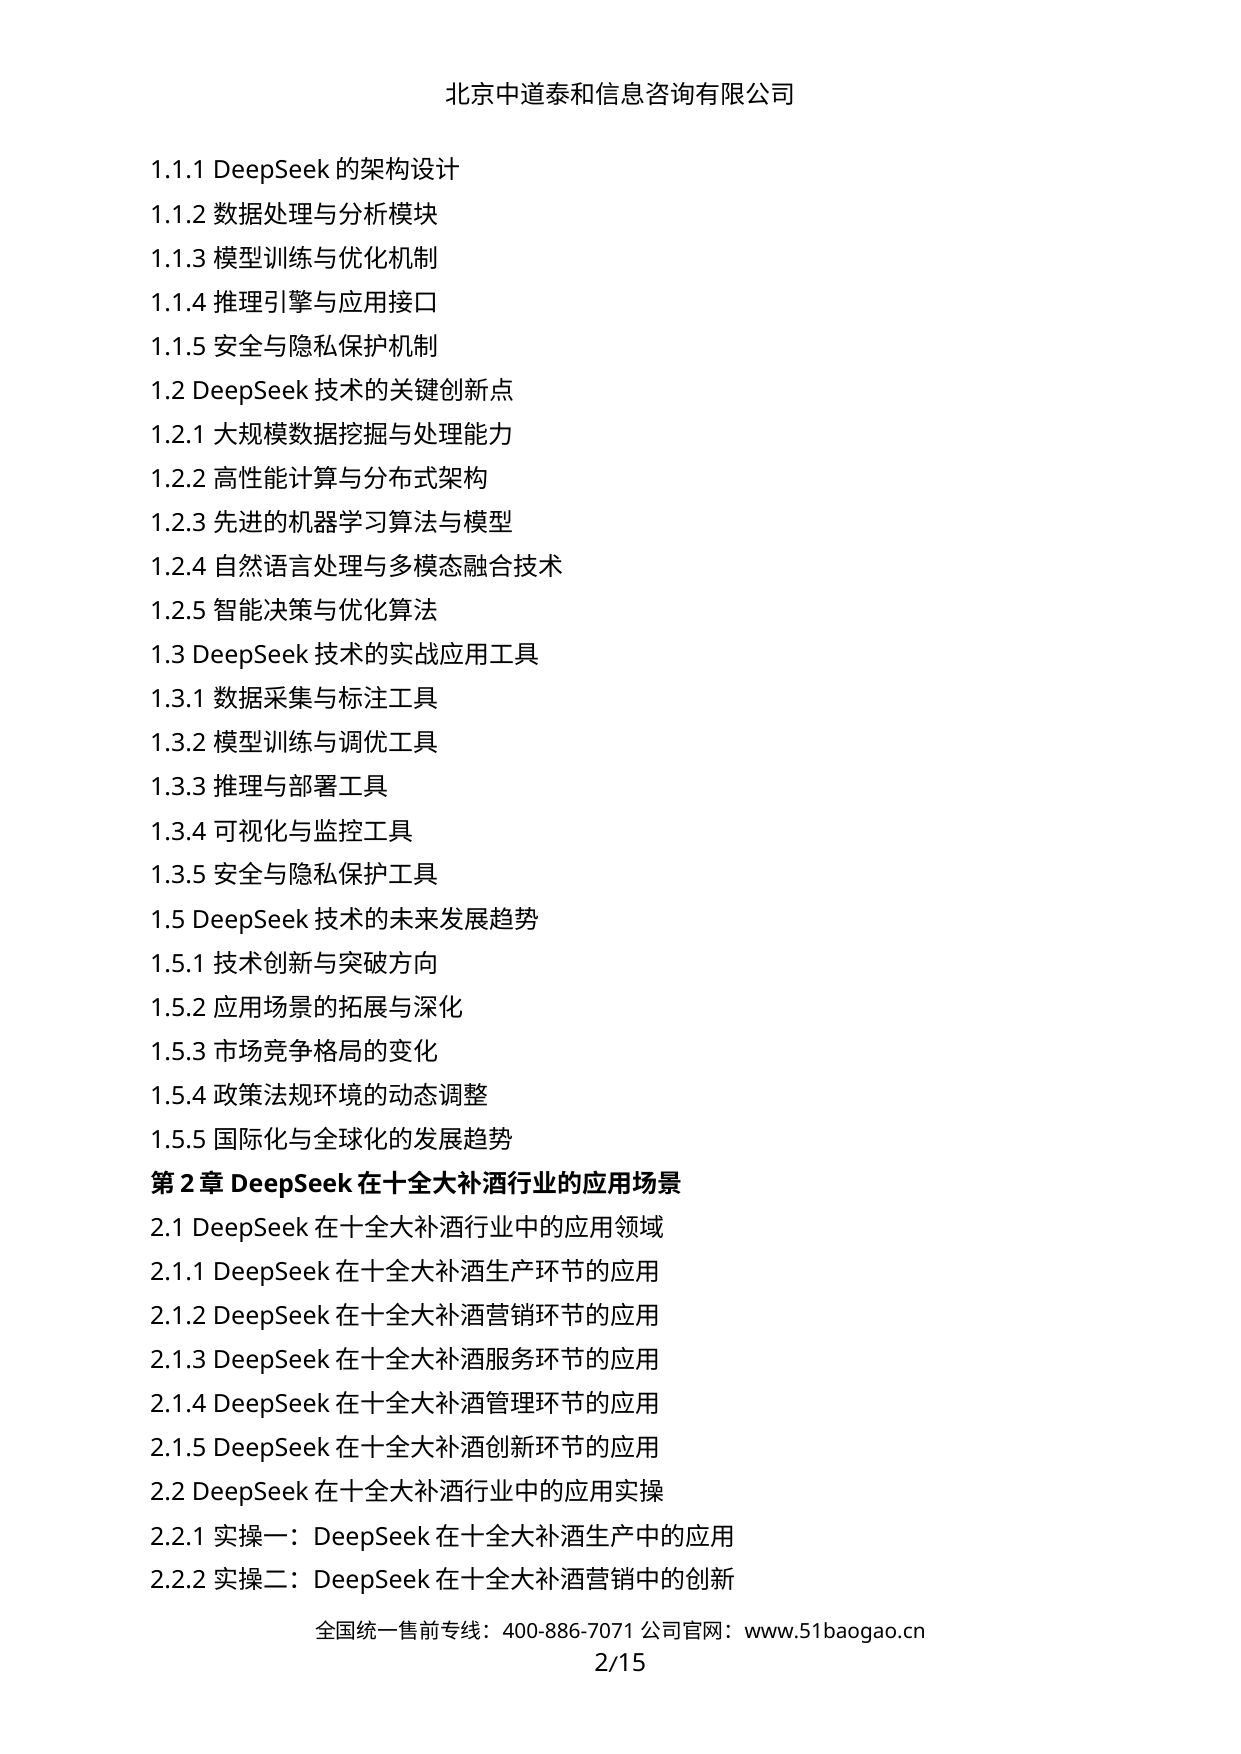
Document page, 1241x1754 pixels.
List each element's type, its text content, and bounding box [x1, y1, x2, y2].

text 1.3.4 可视化与监控工具 [150, 811, 1090, 847]
text 1.2 DeepSeek技术的关键创新点 [150, 370, 1090, 407]
text 1.1.1 DeepSeek的架构设计 [150, 150, 1090, 186]
text 1.2.4 自然语言处理与多模态融合技术 [150, 547, 1090, 583]
text 2.2.1 实操一：DeepSeek在十全大补酒生产中的应用 [150, 1516, 1090, 1552]
text 1.2.1 大规模数据挖掘与处理能力 [150, 414, 1090, 451]
text 2.1.4 DeepSeek在十全大补酒管理环节的应用 [150, 1384, 1090, 1420]
text 2.1.3 DeepSeek在十全大补酒服务环节的应用 [150, 1340, 1090, 1376]
text 1.1.2 数据处理与分析模块 [150, 194, 1090, 230]
text 1.1.3 模型训练与优化机制 [150, 238, 1090, 274]
text 2.2.2 实操二：DeepSeek在十全大补酒营销中的创新 [150, 1560, 1090, 1596]
text 1.3.1 数据采集与标注工具 [150, 679, 1090, 715]
text 1.2.5 智能决策与优化算法 [150, 591, 1090, 627]
text 1.3.3 推理与部署工具 [150, 767, 1090, 803]
text 1.3.5 安全与隐私保护工具 [150, 855, 1090, 891]
text 1.5.1 技术创新与突破方向 [150, 943, 1090, 979]
text 1.2.3 先进的机器学习算法与模型 [150, 502, 1090, 539]
text 1.5.4 政策法规环境的动态调整 [150, 1075, 1090, 1112]
text 1.5.3 市场竞争格局的变化 [150, 1031, 1090, 1067]
text 1.5.5 国际化与全球化的发展趋势 [150, 1119, 1090, 1156]
text 2.1.5 DeepSeek在十全大补酒创新环节的应用 [150, 1428, 1090, 1464]
text 2.1 DeepSeek在十全大补酒行业中的应用领域 [150, 1207, 1090, 1244]
text 2.2 DeepSeek在十全大补酒行业中的应用实操 [150, 1472, 1090, 1508]
text 2.1.1 DeepSeek在十全大补酒生产环节的应用 [150, 1252, 1090, 1288]
text 第2章 DeepSeek在十全大补酒行业的应用场景 [150, 1163, 1090, 1200]
text 1.3.2 模型训练与调优工具 [150, 723, 1090, 759]
text 1.1.5 安全与隐私保护机制 [150, 326, 1090, 362]
text 1.2.2 高性能计算与分布式架构 [150, 458, 1090, 495]
text 1.3 DeepSeek技术的实战应用工具 [150, 635, 1090, 671]
text 1.5 DeepSeek技术的未来发展趋势 [150, 899, 1090, 935]
text 1.1.4 推理引擎与应用接口 [150, 282, 1090, 318]
text 1.5.2 应用场景的拓展与深化 [150, 987, 1090, 1023]
text 2.1.2 DeepSeek在十全大补酒营销环节的应用 [150, 1296, 1090, 1332]
